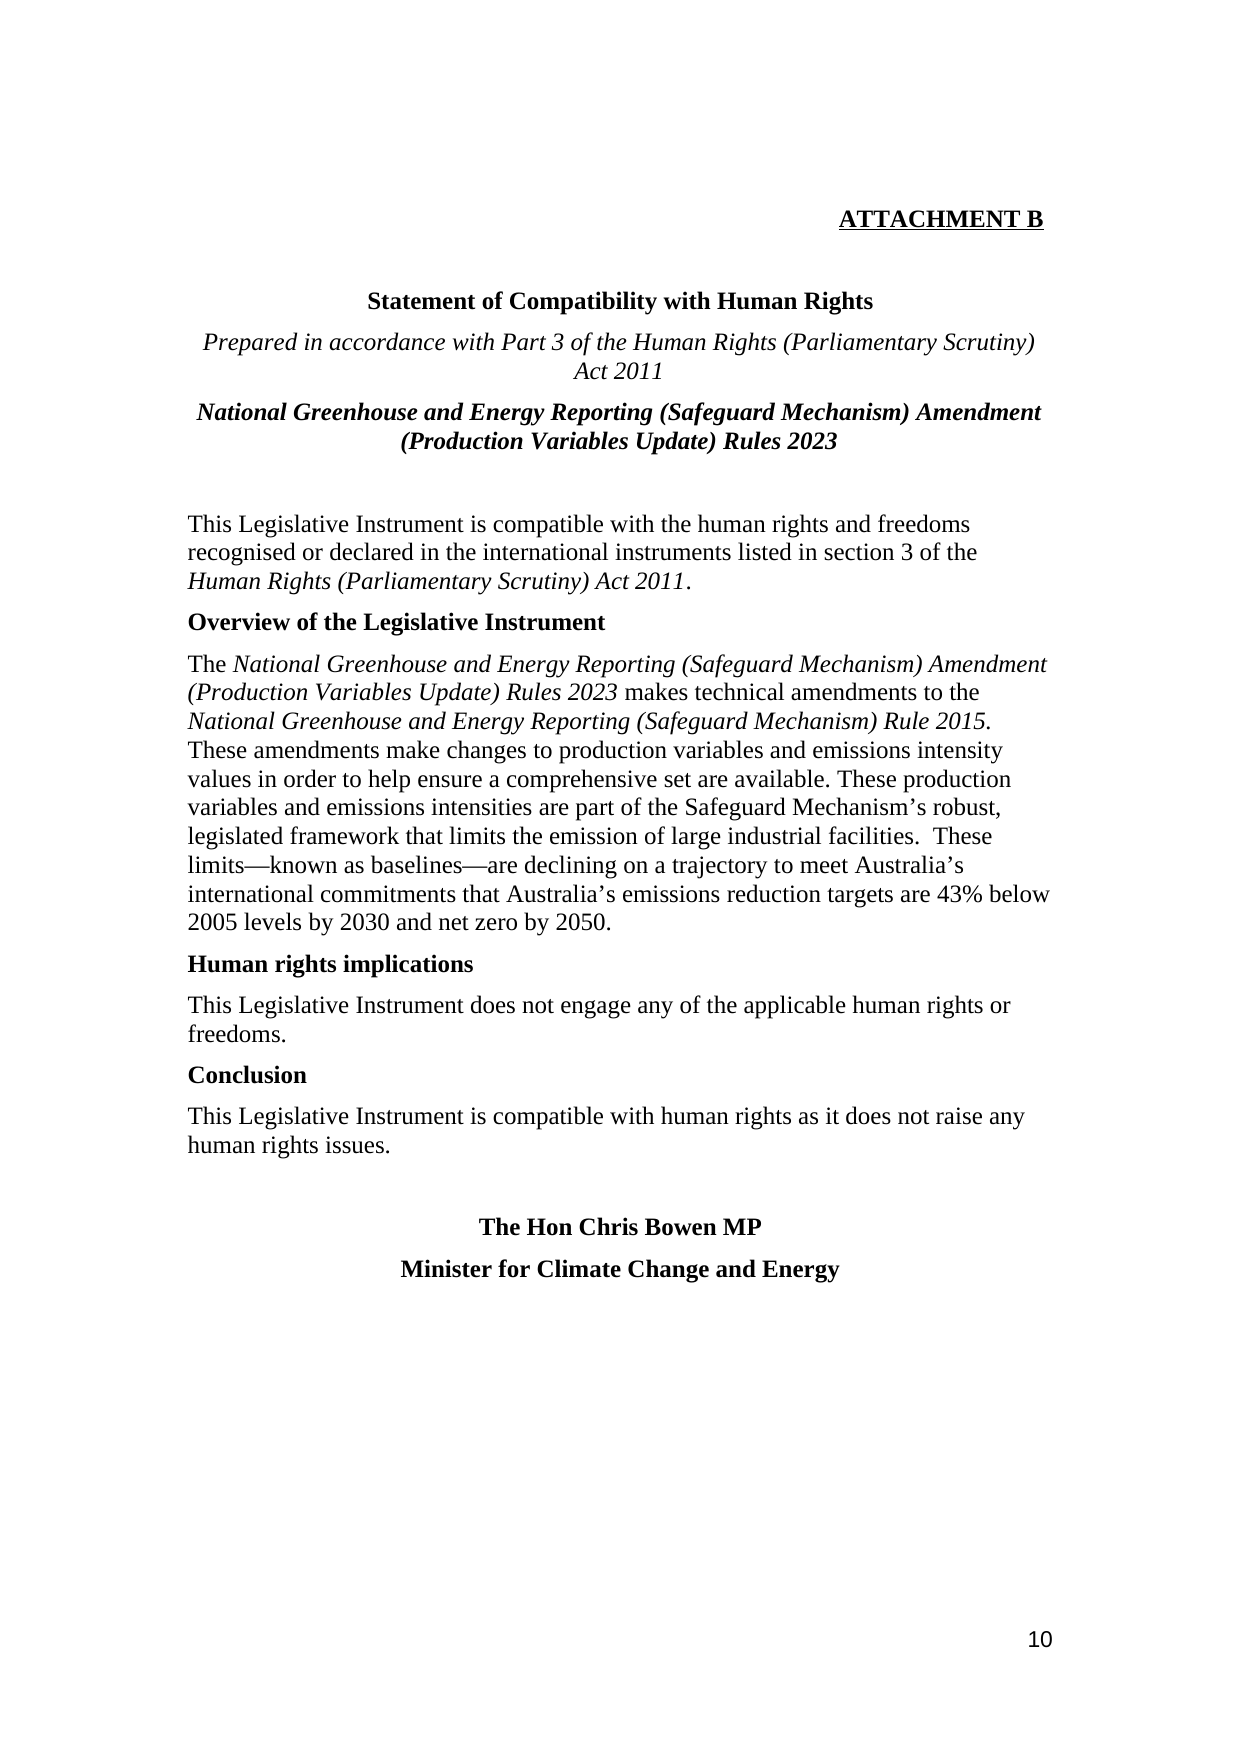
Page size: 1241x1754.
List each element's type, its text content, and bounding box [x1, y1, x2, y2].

text The National Greenhouse and Energy Reporting (Safeguard Mechanism) Amendment (Production Variables Update) Rules 2023 makes technical amendments to the National Greenhouse and Energy Reporting (Safeguard Mechanism) Rule 2015. These amendments make changes to production variables and emissions intensity values in order to help ensure a comprehensive set are available. These production variables and emissions intensities are part of the Safeguard Mechanism’s robust, legislated framework that limits the emission of large industrial facilities. These limits—known as baselines—are declining on a trajectory to meet Australia’s international commitments that Australia’s emissions reduction targets are 43% below 2005 levels by 2030 and net zero by 2050. [187, 649, 1053, 936]
text Prepared in accordance with Part 3 of the Human Rights (Parliamentary Scrutiny) Act 2011 [187, 327, 1053, 385]
subtitle Conclusion [187, 1060, 1053, 1089]
subtitle Statement of Compatibility with Human Rights [187, 286, 1053, 315]
text This Legislative Instrument is compatible with the human rights and freedoms recognised or declared in the international instruments listed in section 3 of the Human Rights (Parliamentary Scrutiny) Act 2011. [187, 509, 1053, 595]
text The Hon Chris Bowen MP [187, 1212, 1053, 1241]
text This Legislative Instrument is compatible with human rights as it does not raise any human rights issues. [187, 1101, 1053, 1159]
text Minister for Climate Change and Energy [187, 1254, 1053, 1282]
text ATTACHMENT B [187, 204, 1043, 232]
text This Legislative Instrument does not engage any of the applicable human rights or freedoms. [187, 990, 1053, 1047]
subtitle Human rights implications [187, 949, 1053, 977]
text National Greenhouse and Energy Reporting (Safeguard Mechanism) Amendment (Production Variables Update) Rules 2023 [187, 397, 1053, 455]
subtitle Overview of the Legislative Instrument [187, 607, 1053, 636]
